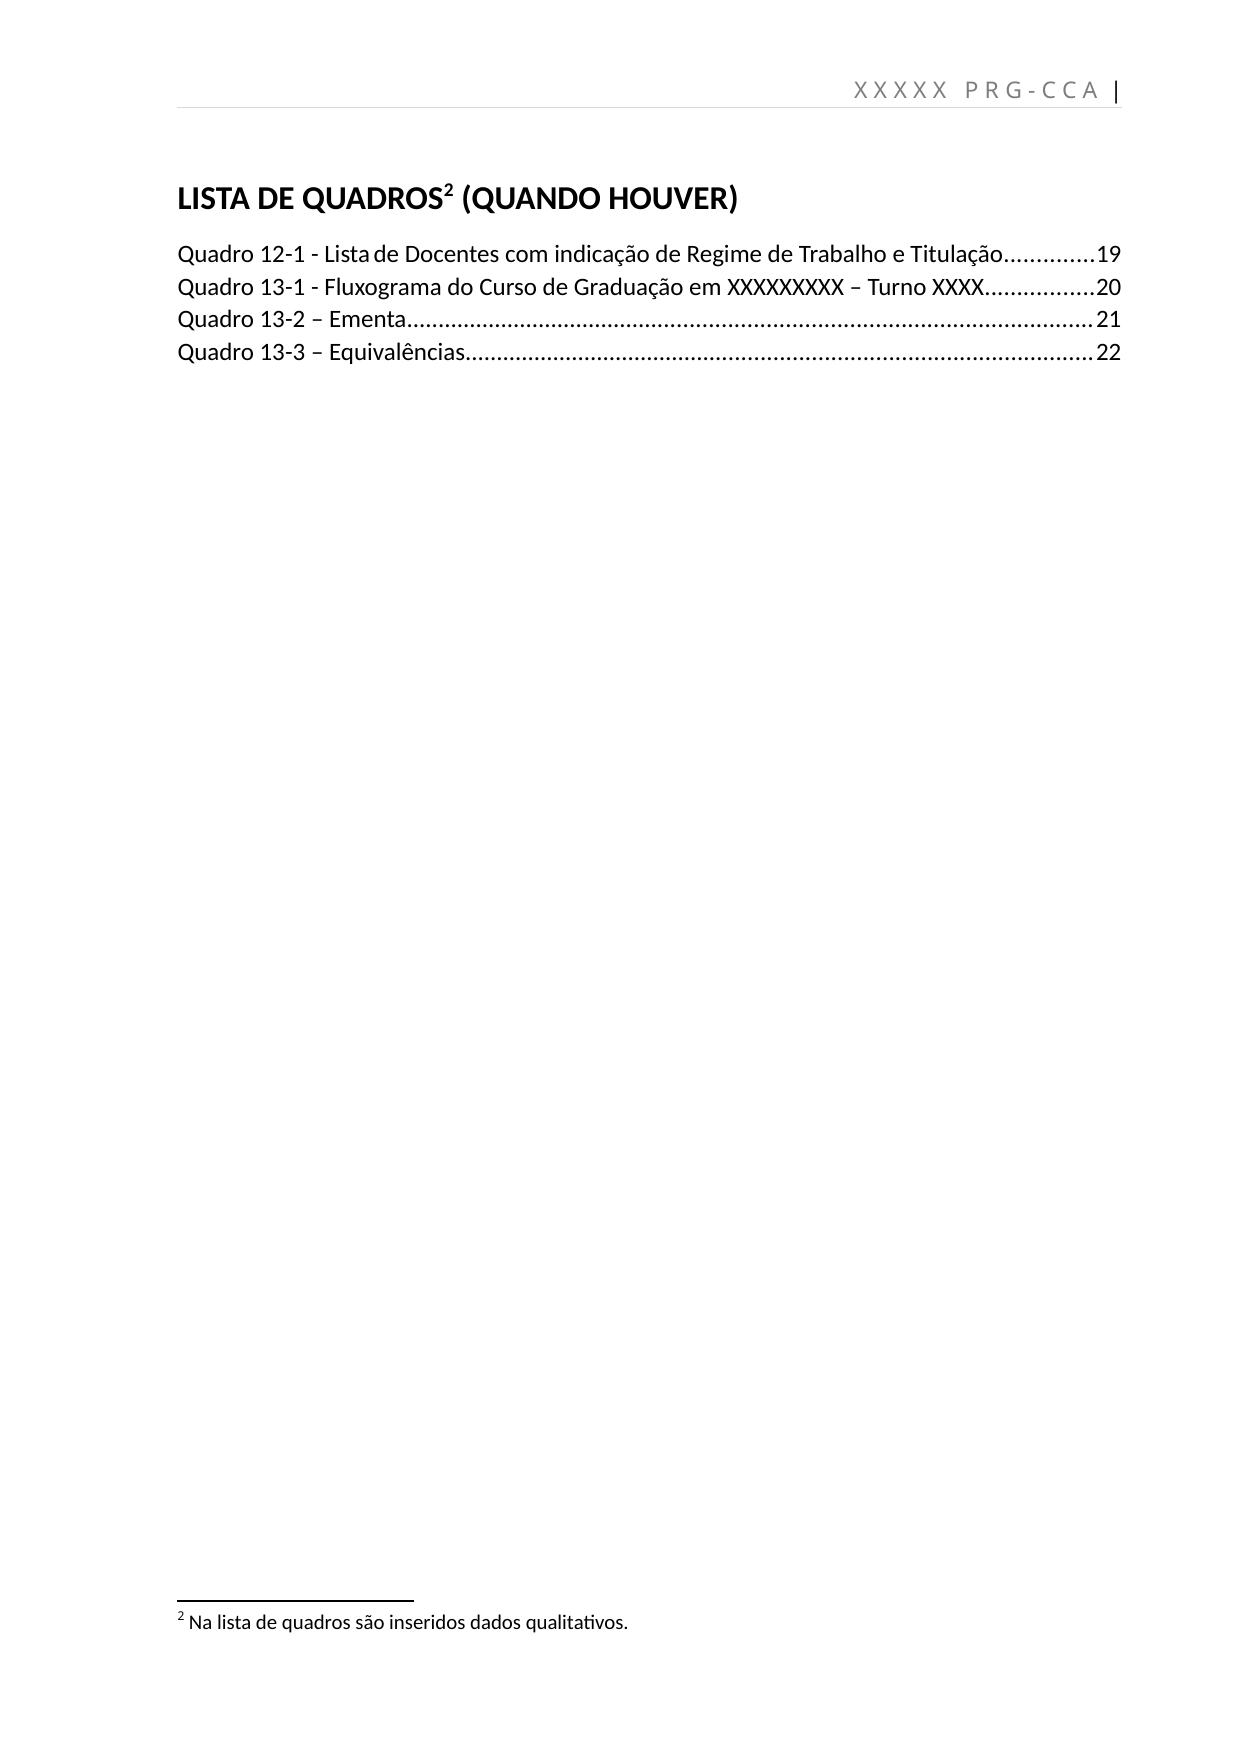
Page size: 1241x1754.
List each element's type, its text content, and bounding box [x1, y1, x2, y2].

text Quadro 13-1 - Fluxograma do Curso de Graduação em XXXXXXXXX – Turno XXXX 20 [177, 271, 1122, 301]
text Quadro 13-2 – Ementa...... 21 [177, 304, 1122, 334]
text Quadro 12-1 - Lista de Docentes com indicação de Regime de Trabalho e Titulação 19 [177, 238, 1122, 268]
text LISTA DE QUADROS (QUANDO HOUVER) [177, 177, 1122, 218]
text Quadro 13-3 – Equivalências 22 [177, 337, 1122, 367]
